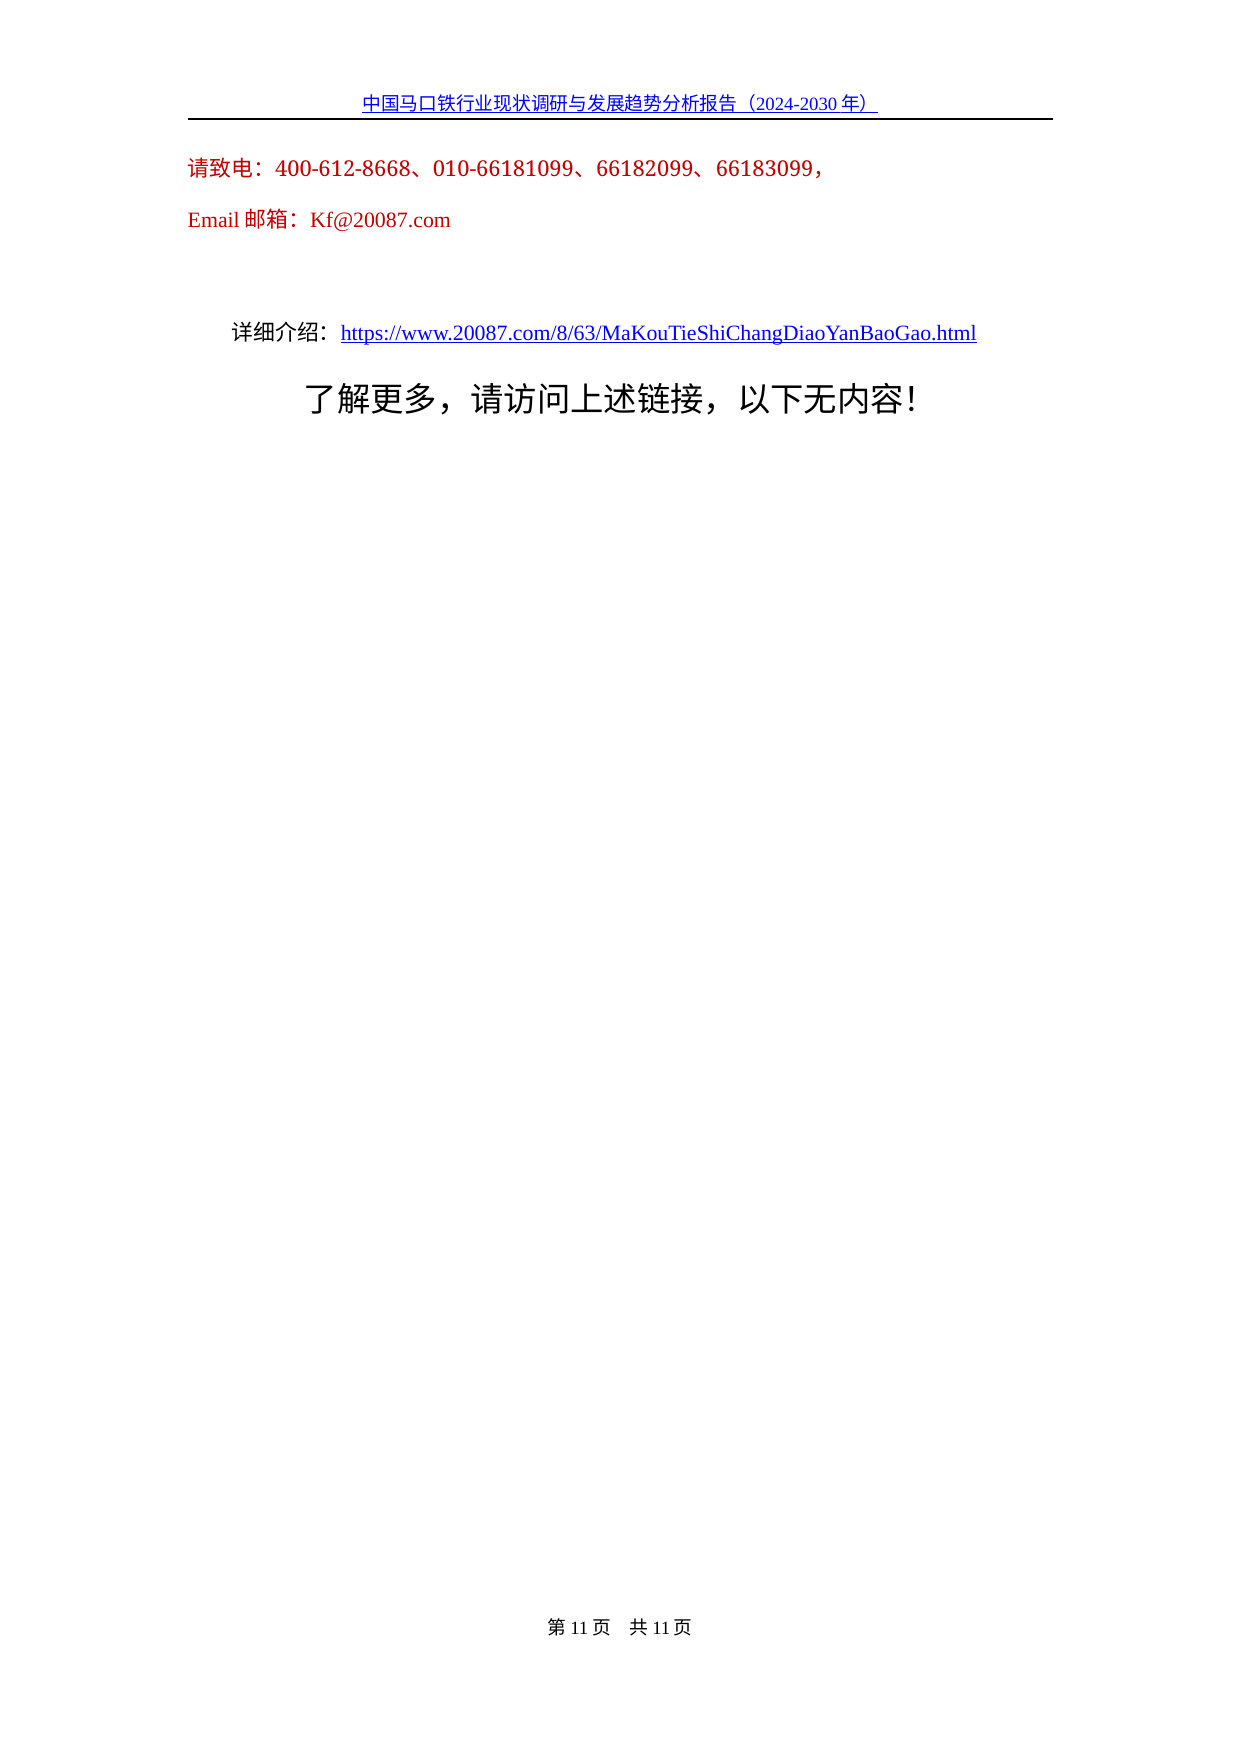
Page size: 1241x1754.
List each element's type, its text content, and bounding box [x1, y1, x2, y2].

text 请致电：400-612-8668、010-66181099、66182099、66183099， [187, 150, 1053, 183]
title 了解更多，请访问上述链接，以下无内容！ [187, 365, 1053, 430]
text Email邮箱：Kf@20087.com [187, 202, 1053, 234]
text 详细介绍：https://www.20087.com/8/63/MaKouTieShiChangDiaoYanBaoGao.html [187, 315, 1053, 347]
